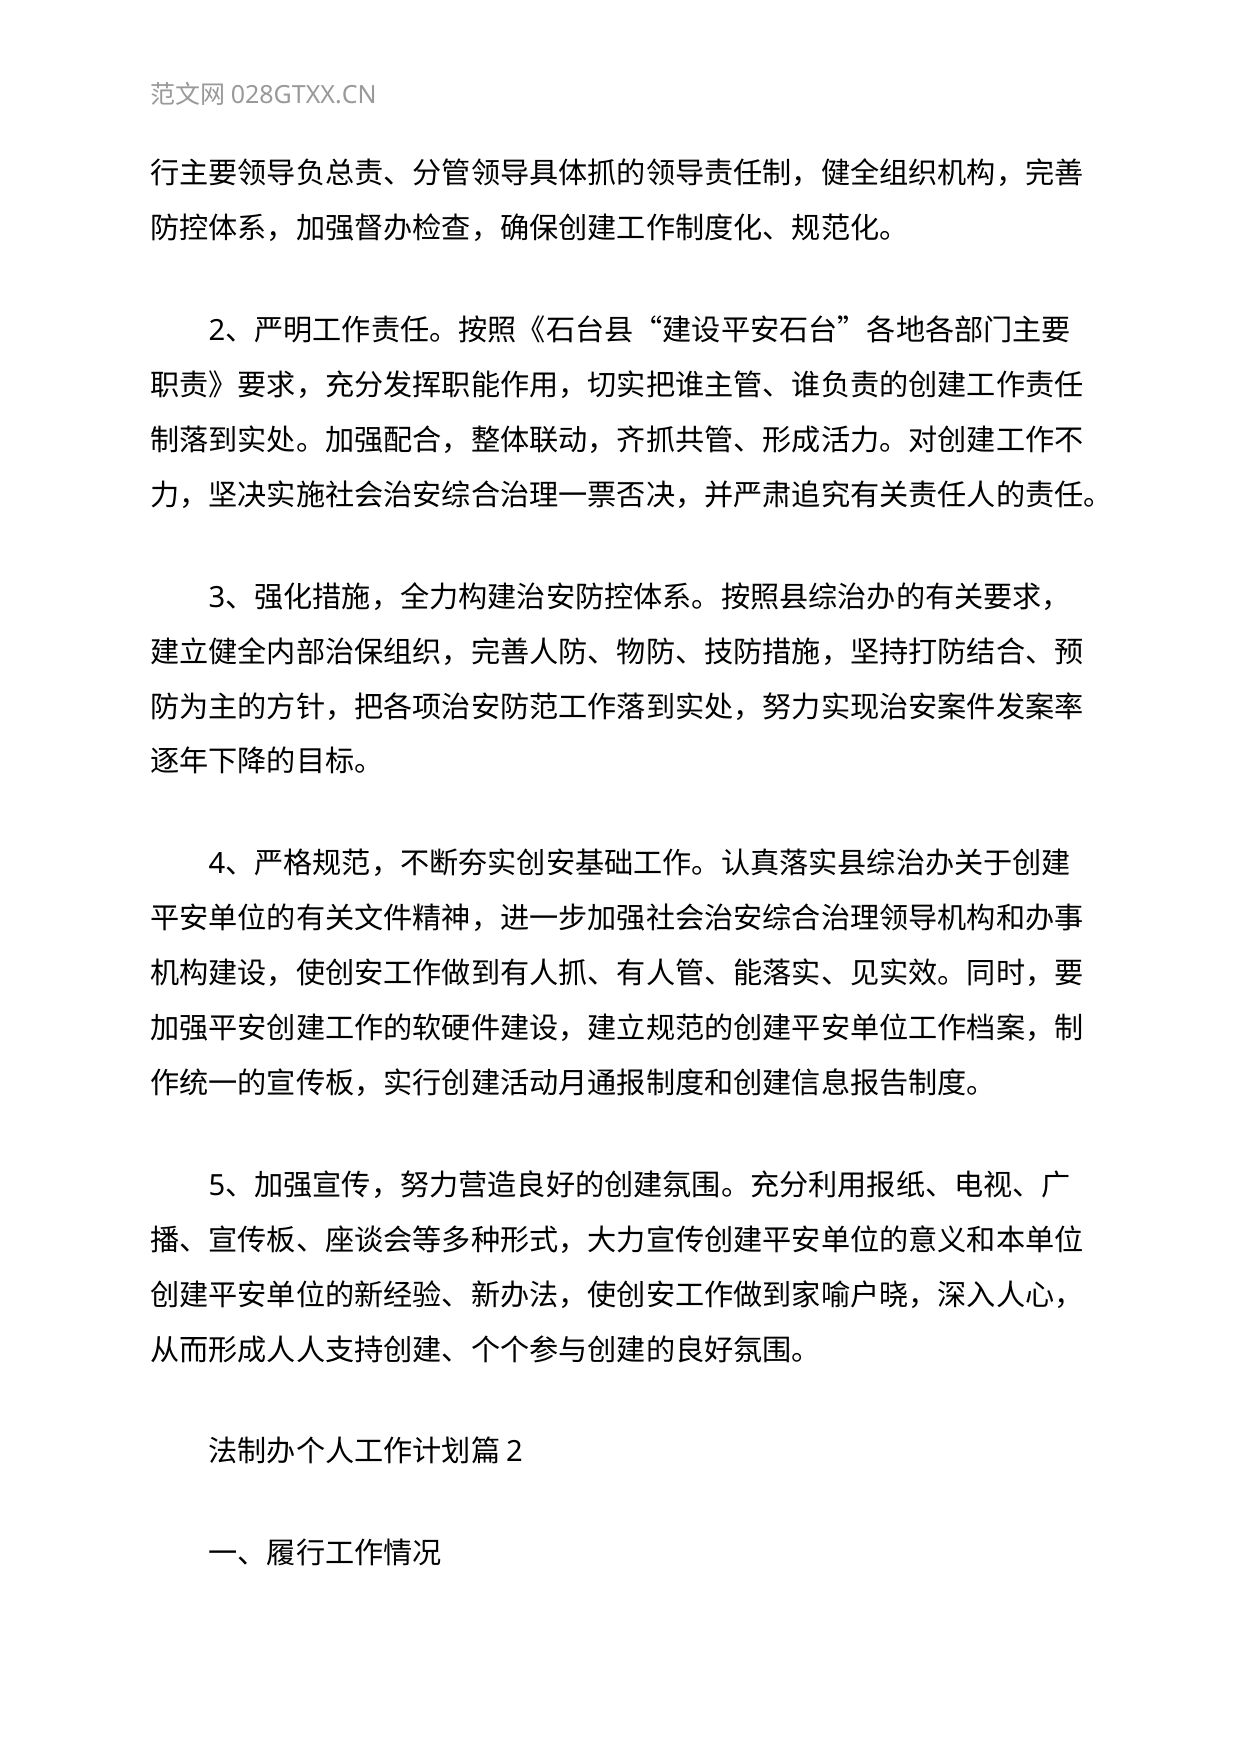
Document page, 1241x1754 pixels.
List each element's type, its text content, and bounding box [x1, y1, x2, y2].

text 2、严明工作责任。按照《石台县“建设平安石台”各地各部门主要职责》要求，充分发挥职能作用，切实把谁主管、谁负责的创建工作责任制落到实处。加强配合，整体联动，齐抓共管、形成活力。对创建工作不力，坚决实施社会治安综合治理一票否决，并严肃追究有关责任人的责任。 [150, 307, 1090, 514]
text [150, 150, 1090, 247]
text 一、履行工作情况 [150, 1530, 1090, 1572]
text 5、加强宣传，努力营造良好的创建氛围。充分利用报纸、电视、广播、宣传板、座谈会等多种形式，大力宣传创建平安单位的意义和本单位创建平安单位的新经验、新办法，使创安工作做到家喻户晓，深入人心，从而形成人人支持创建、个个参与创建的良好氛围。 [150, 1161, 1090, 1368]
text 4、严格规范，不断夯实创安基础工作。认真落实县综治办关于创建平安单位的有关文件精神，进一步加强社会治安综合治理领导机构和办事机构建设，使创安工作做到有人抓、有人管、能落实、见实效。同时，要加强平安创建工作的软硬件建设，建立规范的创建平安单位工作档案，制作统一的宣传板，实行创建活动月通报制度和创建信息报告制度。 [150, 840, 1090, 1102]
text 3、强化措施，全力构建治安防控体系。按照县综治办的有关要求，建立健全内部治保组织，完善人防、物防、技防措施，坚持打防结合、预防为主的方针，把各项治安防范工作落到实处，努力实现治安案件发案率逐年下降的目标。 [150, 573, 1090, 780]
text 法制办个人工作计划篇2 [150, 1428, 1090, 1470]
